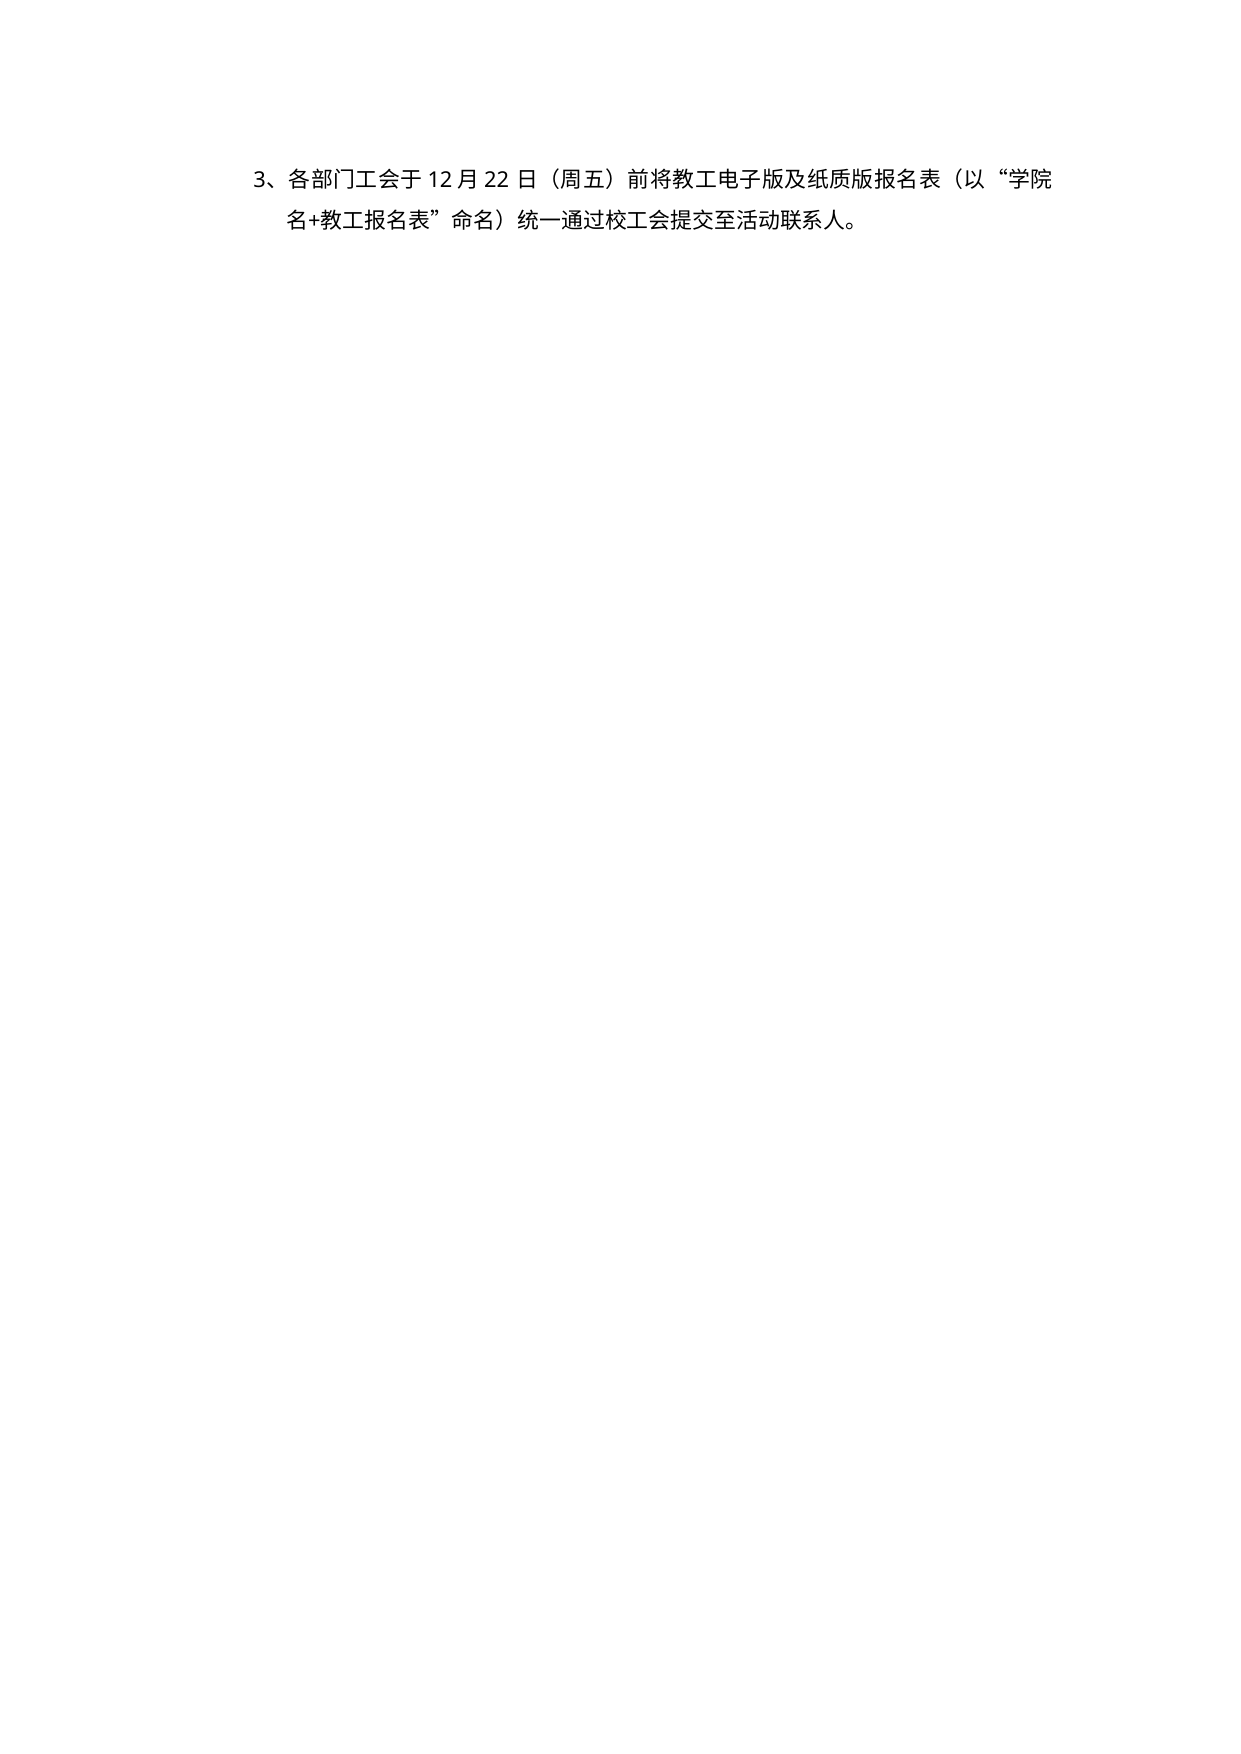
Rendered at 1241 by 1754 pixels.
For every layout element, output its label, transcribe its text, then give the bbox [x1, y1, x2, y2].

text 3、各部门工会于12月22 日（周五）前将教工电子版及纸质版报名表（以“学院名+教工报名表”命名）统一通过校工会提交至活动联系人。 [253, 162, 1053, 235]
